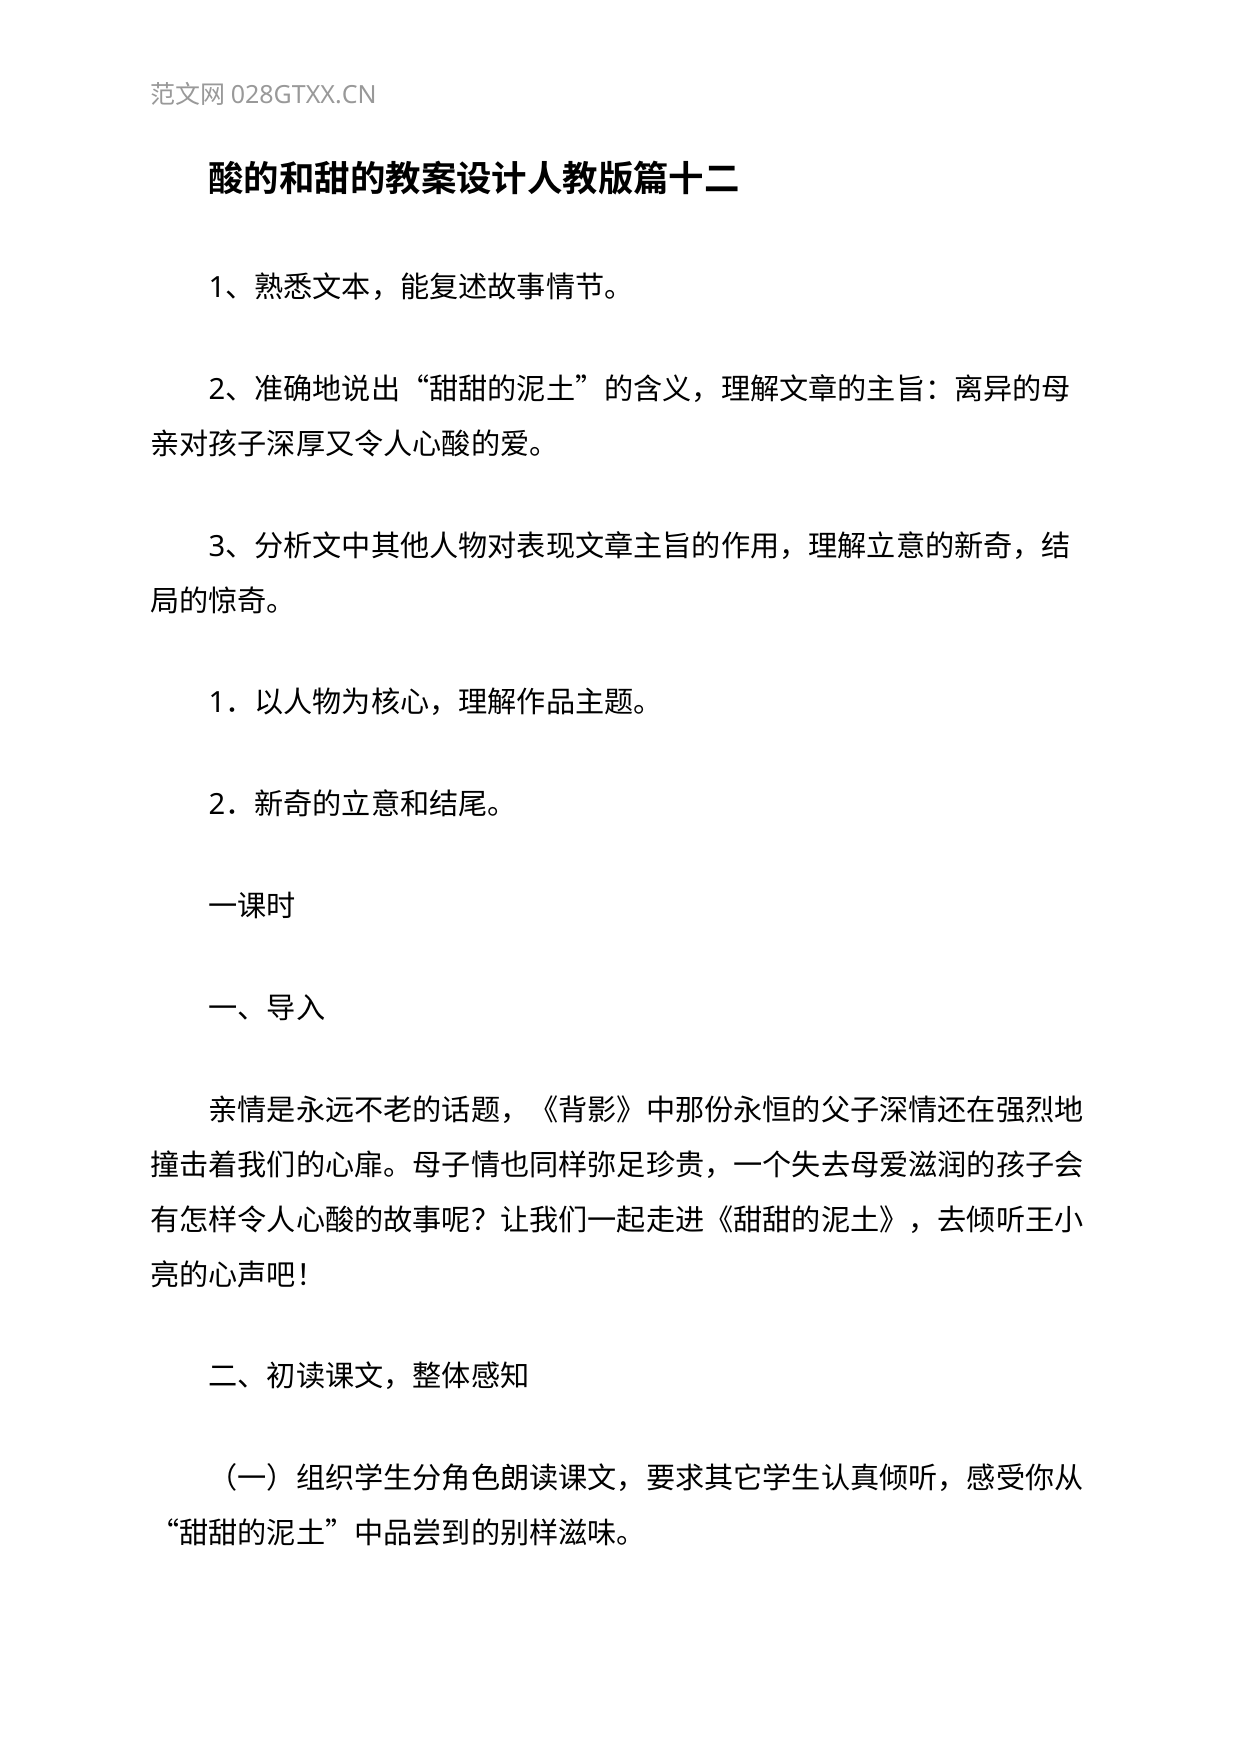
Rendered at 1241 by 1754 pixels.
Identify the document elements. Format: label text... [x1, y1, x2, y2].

text 亲情是永远不老的话题，《背影》中那份永恒的父子深情还在强烈地撞击着我们的心扉。母子情也同样弥足珍贵，一个失去母爱滋润的孩子会有怎样令人心酸的故事呢？让我们一起走进《甜甜的泥土》，去倾听王小亮的心声吧！ [150, 1086, 1090, 1293]
text 2、准确地说出“甜甜的泥土”的含义，理解文章的主旨：离异的母亲对孩子深厚又令人心酸的爱。 [150, 365, 1090, 463]
text 1、熟悉文本，能复述故事情节。 [150, 263, 1090, 306]
text 二、初读课文，整体感知 [150, 1353, 1090, 1395]
text 酸的和甜的教案设计人教版篇十二 [150, 150, 1090, 201]
text 2．新奇的立意和结尾。 [150, 781, 1090, 823]
text （一）组织学生分角色朗读课文，要求其它学生认真倾听，感受你从“甜甜的泥土”中品尝到的别样滋味。 [150, 1455, 1090, 1552]
text 一课时 [150, 883, 1090, 925]
text 1．以人物为核心，理解作品主题。 [150, 679, 1090, 721]
text 一、导入 [150, 985, 1090, 1027]
text 3、分析文中其他人物对表现文章主旨的作用，理解立意的新奇，结局的惊奇。 [150, 522, 1090, 619]
